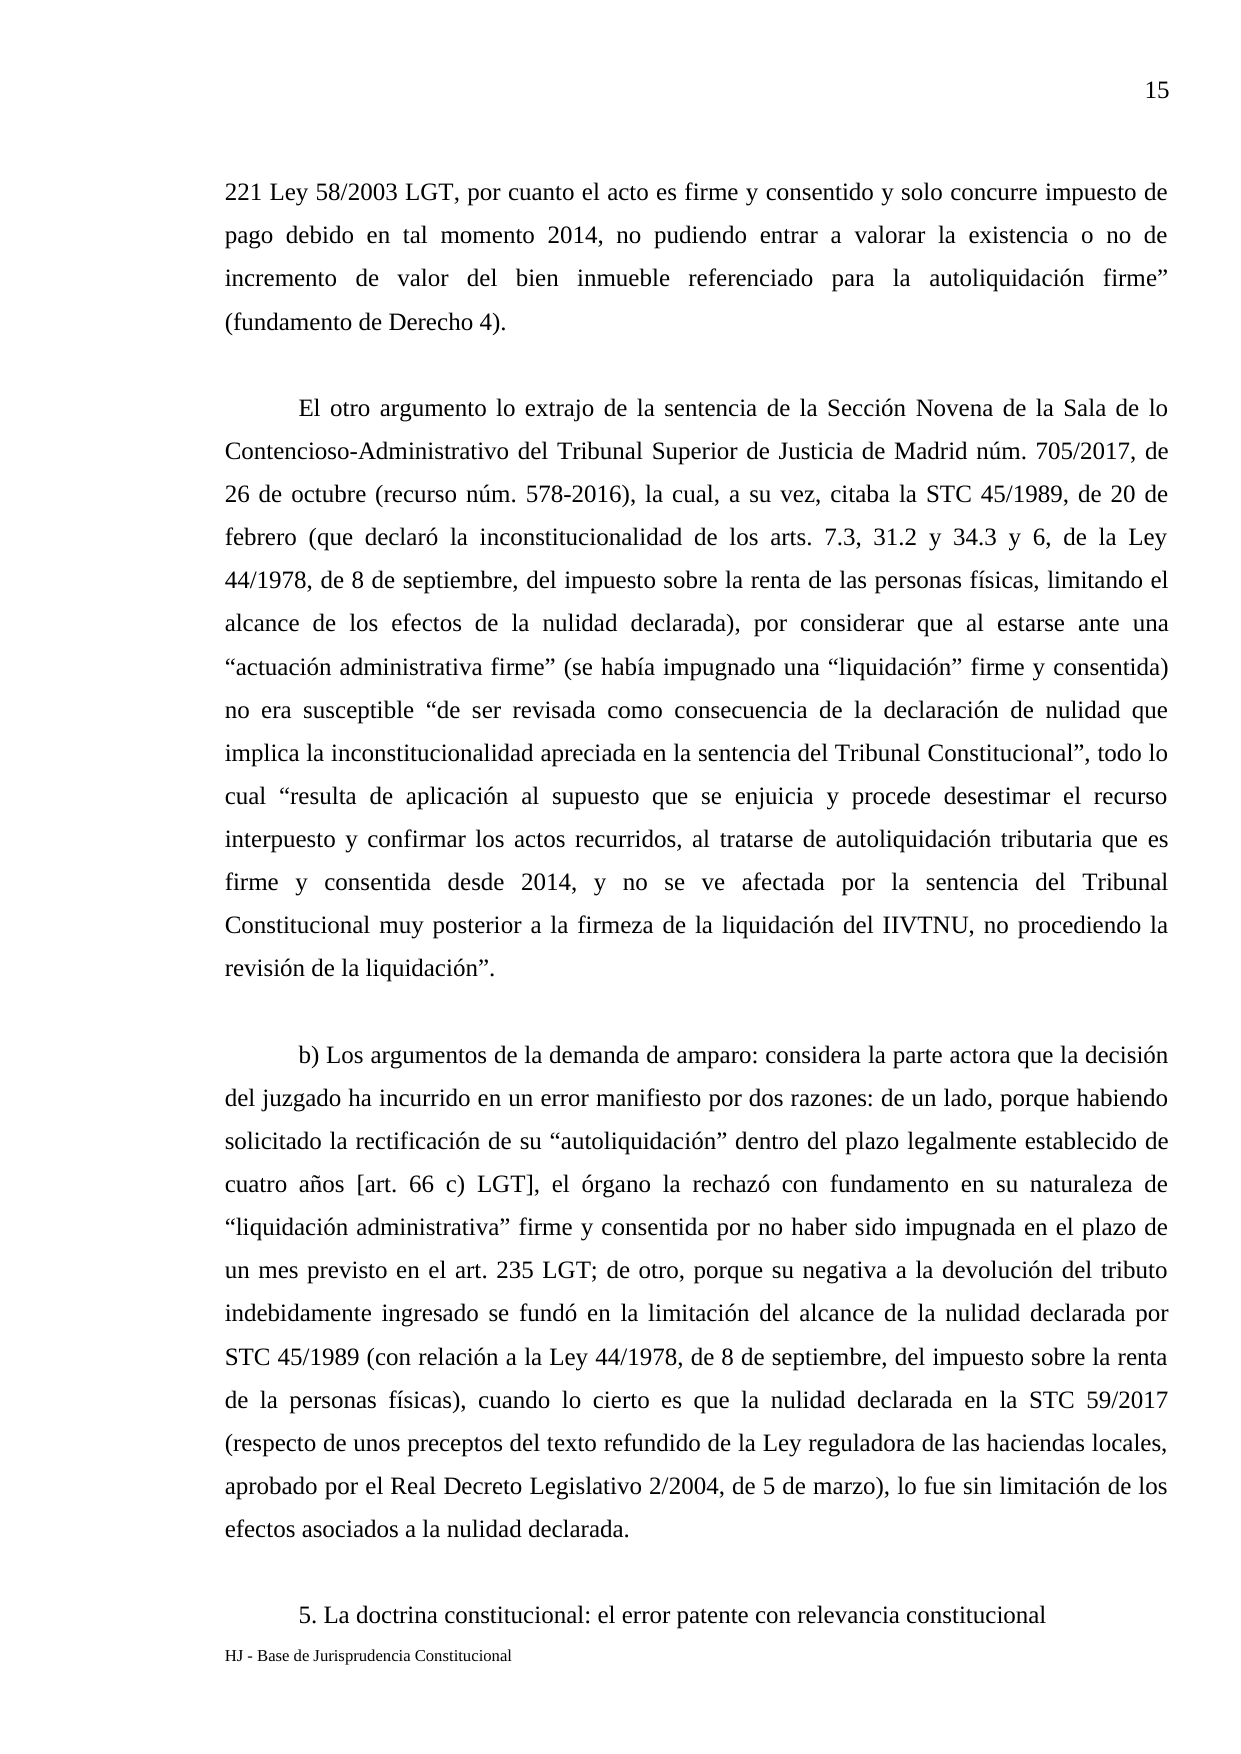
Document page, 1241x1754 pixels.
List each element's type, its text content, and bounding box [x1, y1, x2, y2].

text 5. La doctrina constitucional: el error patente con relevancia constitucional [224, 1600, 1169, 1629]
text El otro argumento lo extrajo de la sentencia de la Sección Novena de la Sala de lo Contencioso-Administrativo del Tribunal Superior de Justicia de Madrid núm. 705/2017, de 26 de octubre (recurso núm. 578-2016), la cual, a su vez, citaba la STC 45/1989, de 20 de febrero (que declaró la inconstitucionalidad de los arts. 7.3, 31.2 y 34.3 y 6, de la Ley 44/1978, de 8 de septiembre, del impuesto sobre la renta de las personas físicas, limitando el alcance de los efectos de la nulidad declarada), por considerar que al estarse ante una “actuación administrativa firme” (se había impugnado una “liquidación” firme y consentida) no era susceptible “de ser revisada como consecuencia de la declaración de nulidad que implica la inconstitucionalidad apreciada en la sentencia del Tribunal Constitucional”, todo lo cual “resulta de aplicación al supuesto que se enjuicia y procede desestimar el recurso interpuesto y confirmar los actos recurridos, al tratarse de autoliquidación tributaria que es firme y consentida desde 2014, y no se ve afectada por la sentencia del Tribunal Constitucional muy posterior a la firmeza de la liquidación del IIVTNU, no procediendo la revisión de la liquidación”. [224, 393, 1169, 982]
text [224, 177, 1169, 335]
text b) Los argumentos de la demanda de amparo: considera la parte actora que la decisión del juzgado ha incurrido en un error manifiesto por dos razones: de un lado, porque habiendo solicitado la rectificación de su “autoliquidación” dentro del plazo legalmente establecido de cuatro años [art. 66 c) LGT], el órgano la rechazó con fundamento en su naturaleza de “liquidación administrativa” firme y consentida por no haber sido impugnada en el plazo de un mes previsto en el art. 235 LGT; de otro, porque su negativa a la devolución del tributo indebidamente ingresado se fundó en la limitación del alcance de la nulidad declarada por STC 45/1989 (con relación a la Ley 44/1978, de 8 de septiembre, del impuesto sobre la renta de la personas físicas), cuando lo cierto es que la nulidad declarada en la STC 59/2017 (respecto de unos preceptos del texto refundido de la Ley reguladora de las haciendas locales, aprobado por el Real Decreto Legislativo 2/2004, de 5 de marzo), lo fue sin limitación de los efectos asociados a la nulidad declarada. [224, 1040, 1169, 1543]
